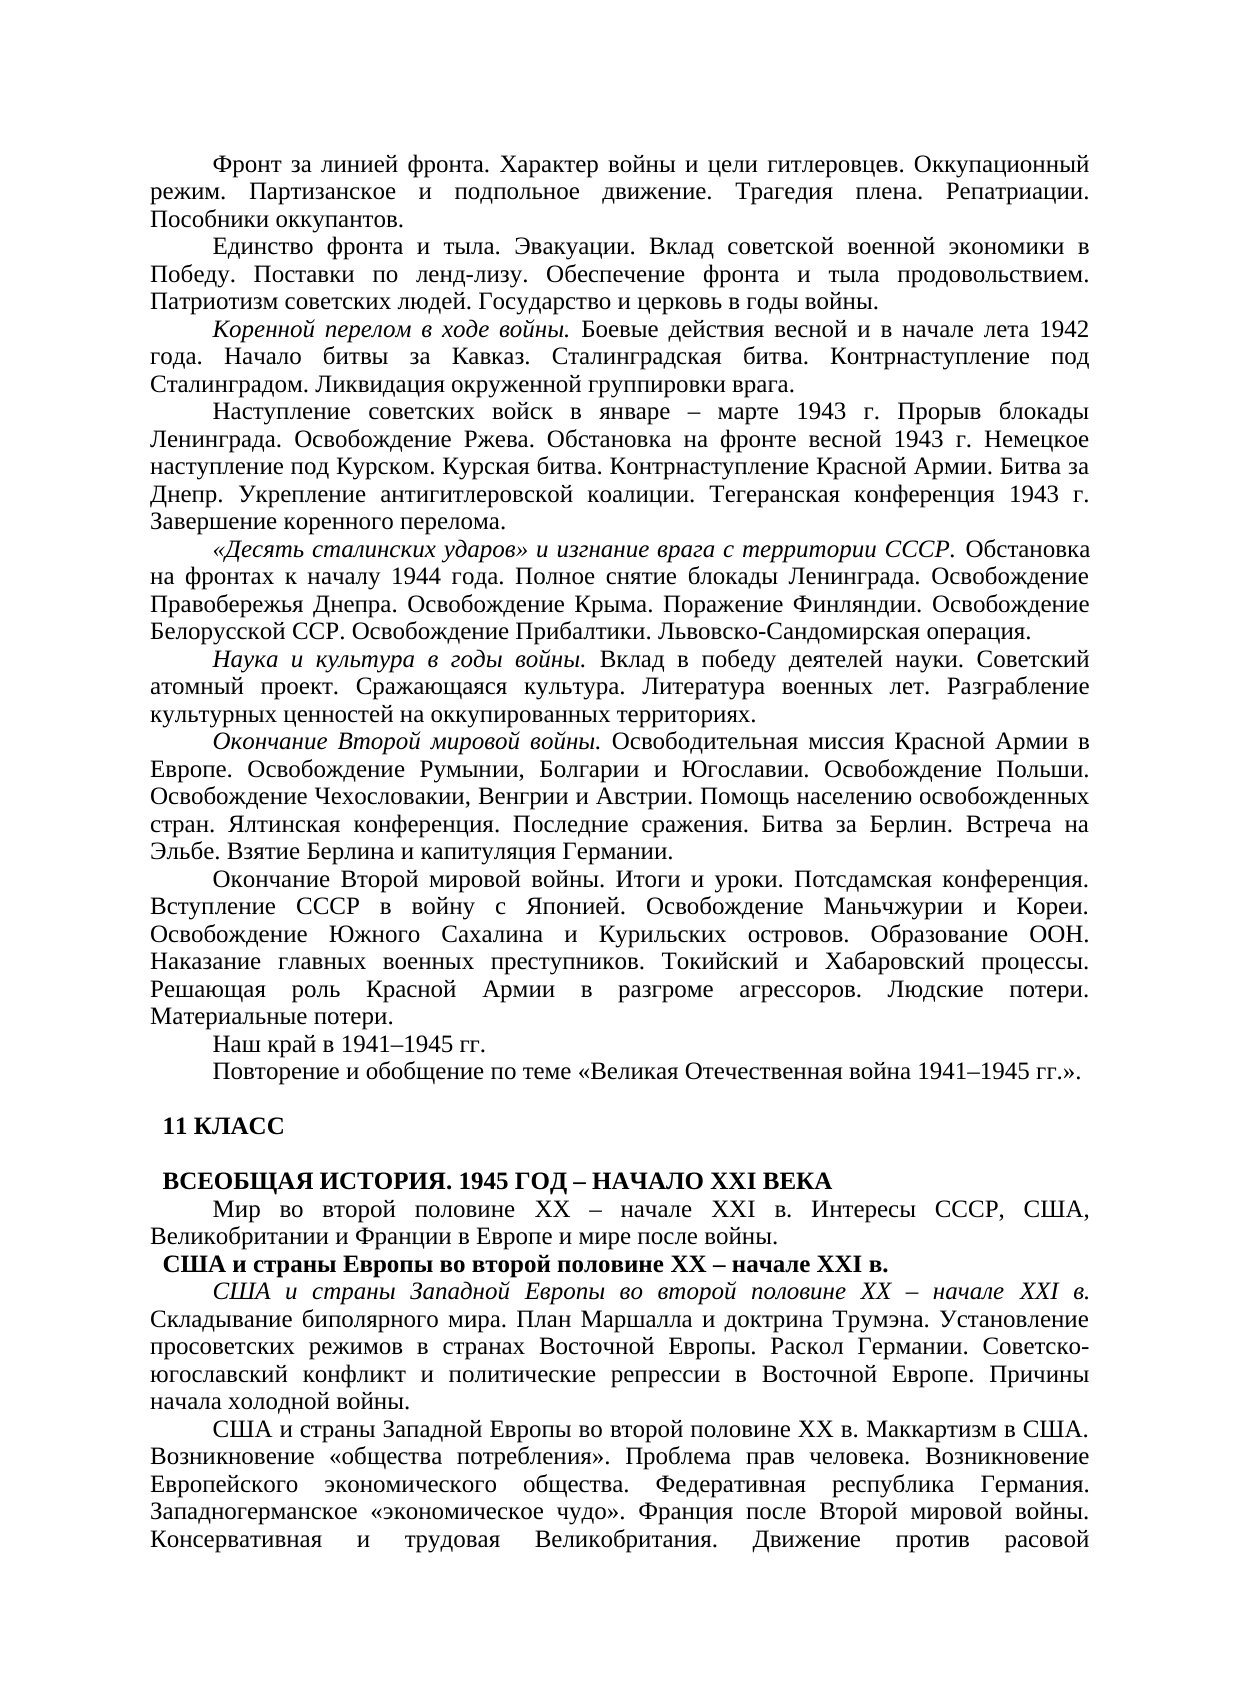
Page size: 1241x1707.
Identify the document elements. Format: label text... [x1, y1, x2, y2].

text «Десять сталинских ударов» и изгнание врага с территории СССР. Обстановка на фронтах к началу 1944 года. Полное снятие блокады Ленинграда. Освобождение Правобережья Днепра. Освобождение Крыма. Поражение Финляндии. Освобождение Белорусской ССР. Освобождение Прибалтики. Львовско-Сандомирская операция. [150, 535, 1090, 645]
text Повторение и обобщение по теме «Великая Отечественная война 1941–1945 гг.». [150, 1057, 1090, 1085]
text США и страны Западной Европы во второй половине ХХ – начале XXI в. Складывание биполярного мира. План Маршалла и доктрина Трумэна. Установление просоветских режимов в странах Восточной Европы. Раскол Германии. Советско-югославский конфликт и политические репрессии в Восточной Европе. Причины начала холодной войны. [150, 1277, 1090, 1415]
text 11 КЛАСС [162, 1112, 1090, 1140]
text Окончание Второй мировой войны. Освободительная миссия Красной Армии в Европе. Освобождение Румынии, Болгарии и Югославии. Освобождение Польши. Освобождение Чехословакии, Венгрии и Австрии. Помощь населению освобожденных стран. Ялтинская конференция. Последние сражения. Битва за Берлин. Встреча на Эльбе. Взятие Берлина и капитуляция Германии. [150, 727, 1090, 865]
text Наступление советских войск в январе – марте 1943 г. Прорыв блокады Ленинграда. Освобождение Ржева. Обстановка на фронте весной 1943 г. Немецкое наступление под Курском. Курская битва. Контрнаступление Красной Армии. Битва за Днепр. Укрепление антигитлеровской коалиции. Тегеранская конференция 1943 г. Завершение коренного перелома. [150, 397, 1090, 535]
text ВСЕОБЩАЯ ИСТОРИЯ. 1945 ГОД – НАЧАЛО ХХI ВЕКА [162, 1167, 1090, 1195]
text Фронт за линией фронта. Характер войны и цели гитлеровцев. Оккупационный режим. Партизанское и подпольное движение. Трагедия плена. Репатриации. Пособники оккупантов. [150, 150, 1090, 232]
text Окончание Второй мировой войны. Итоги и уроки. Потсдамская конференция. Вступление СССР в войну с Японией. Освобождение Маньчжурии и Кореи. Освобождение Южного Сахалина и Курильских островов. Образование ООН. Наказание главных военных преступников. Токийский и Хабаровский процессы. Решающая роль Красной Армии в разгроме агрессоров. Людские потери. Материальные потери. [150, 865, 1090, 1030]
text Наука и культура в годы войны. Вклад в победу деятелей науки. Советский атомный проект. Сражающаяся культура. Литература военных лет. Разграбление культурных ценностей на оккупированных территориях. [150, 645, 1090, 727]
text США и страны Европы во второй половине XX – начале XXI в. [162, 1250, 1090, 1277]
text Единство фронта и тыла. Эвакуации. Вклад советской военной экономики в Победу. Поставки по ленд-лизу. Обеспечение фронта и тыла продовольствием. Патриотизм советских людей. Государство и церковь в годы войны. [150, 232, 1090, 315]
text Наш край в 1941–1945 гг. [150, 1030, 1090, 1057]
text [150, 1415, 1090, 1552]
text Мир во второй половине XX – начале XXI в. Интересы СССР, США, Великобритании и Франции в Европе и мире после войны. [150, 1195, 1090, 1250]
text Коренной перелом в ходе войны. Боевые действия весной и в начале лета 1942 года. Начало битвы за Кавказ. Сталинградская битва. Контрнаступление под Сталинградом. Ликвидация окруженной группировки врага. [150, 315, 1090, 397]
